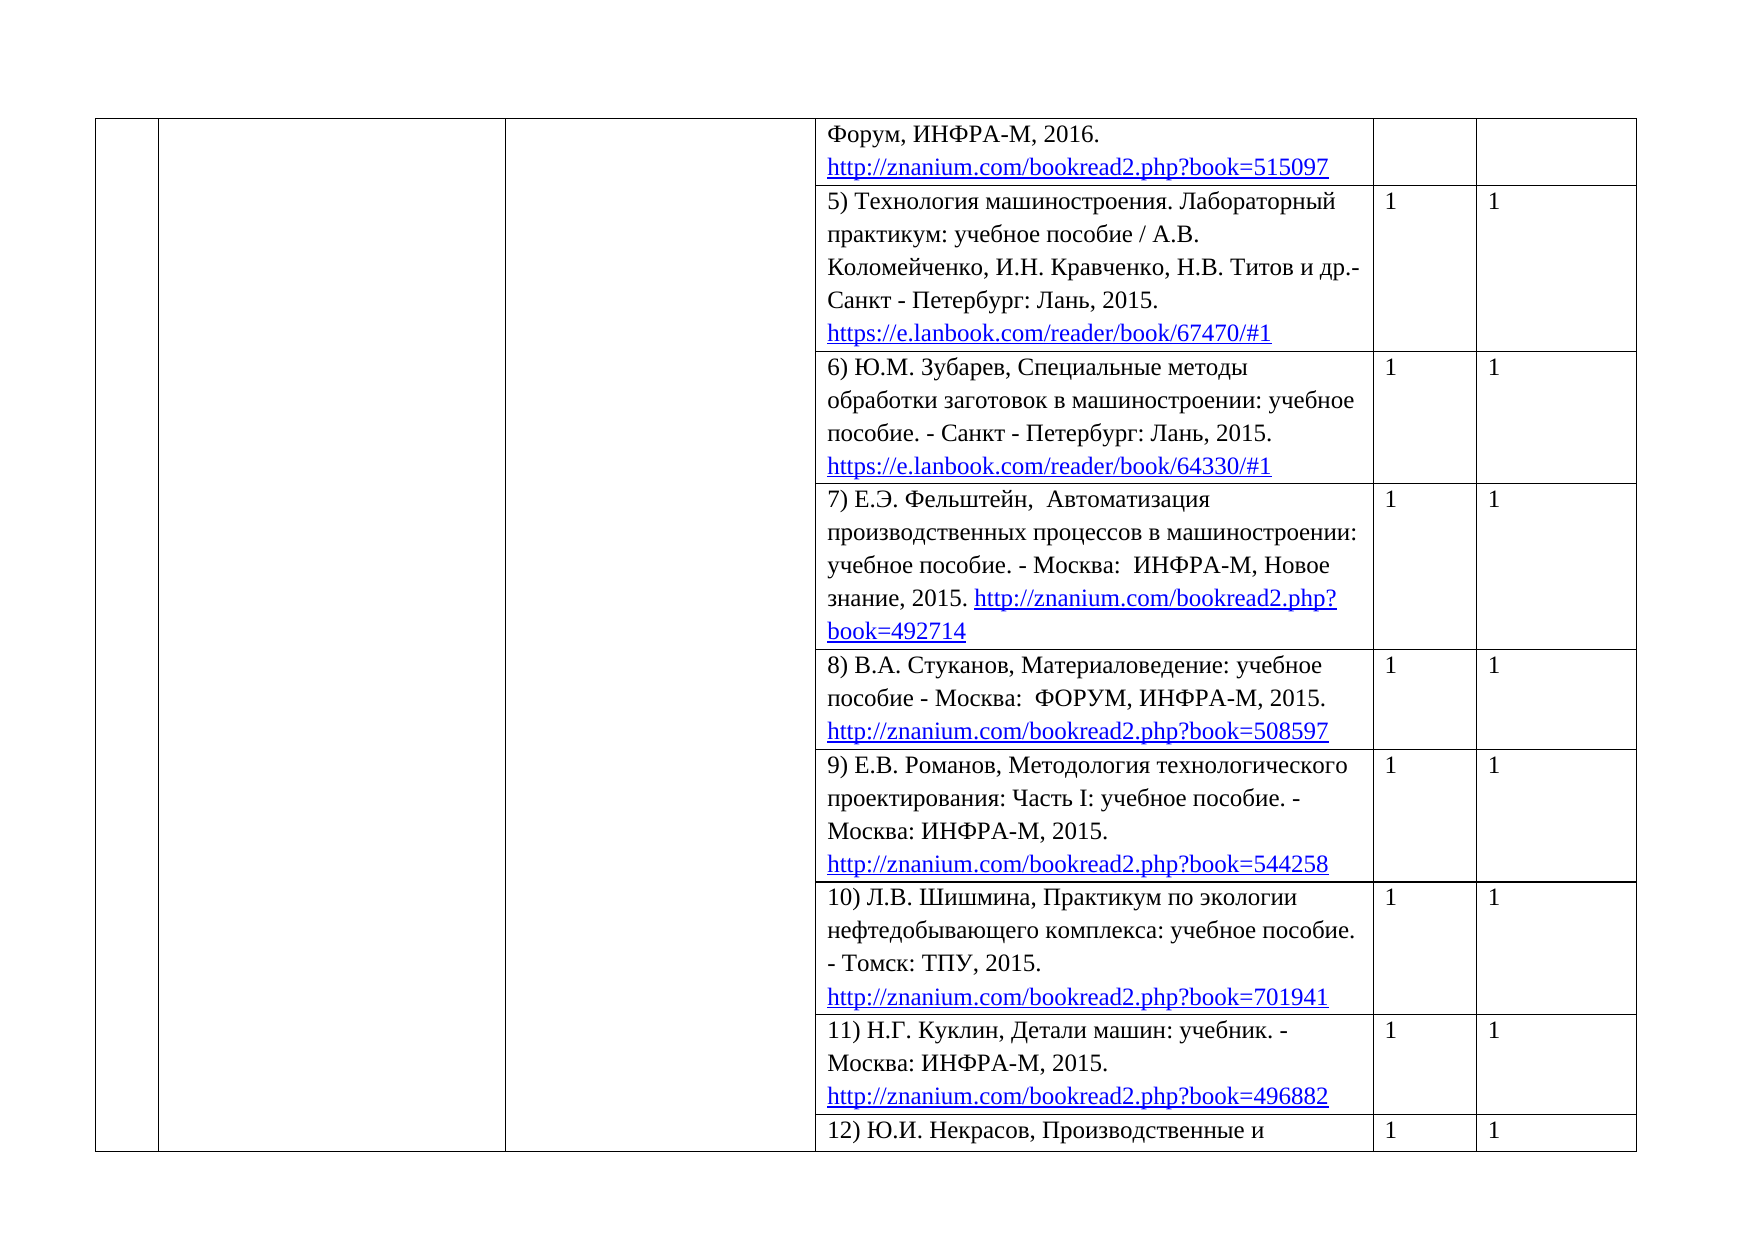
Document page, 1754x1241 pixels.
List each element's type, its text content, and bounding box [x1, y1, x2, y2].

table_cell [816, 119, 1373, 185]
table_cell 1 [1374, 750, 1476, 881]
table_cell 1 [1477, 119, 1636, 185]
table_cell 1 [1477, 883, 1636, 1014]
table_cell 1 [1374, 883, 1476, 1014]
table_cell 1 [1374, 119, 1476, 185]
table_cell 6) Ю.М. Зубарев, Специальные методы обработки заготовок в машиностроении: учебное пособие. - Санкт - Петербург: Лань, 2015. https://e.lanbook.com/reader/book/64330/#1 [816, 352, 1373, 483]
table_cell 11) Н.Г. Куклин, Детали машин: учебник. - Москва: ИНФРА-М, 2015. http://znanium.com/bookread2.php?book=496882 [816, 1015, 1373, 1114]
table_cell 1 [1374, 650, 1476, 749]
table_cell 1 [1477, 186, 1636, 351]
table_cell 1 [1374, 484, 1476, 649]
table_cell 1 [1374, 352, 1476, 483]
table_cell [816, 1115, 1373, 1151]
table_cell 5) Технология машиностроения. Лабораторный практикум: учебное пособие / А.В. Коломейченко, И.Н. Кравченко, Н.В. Титов и др.- Санкт - Петербург: Лань, 2015. https://e.lanbook.com/reader/book/67470/#1 [816, 186, 1373, 351]
table_cell 1 [1477, 1115, 1636, 1151]
table_cell 1 [1374, 1115, 1476, 1151]
table_cell 1 [1374, 1015, 1476, 1114]
table_cell 10) Л.В. Шишмина, Практикум по экологии нефтедобывающего комплекса: учебное пособие. - Томск: ТПУ, 2015. http://znanium.com/bookread2.php?book=701941 [816, 883, 1373, 1014]
table_cell 9) Е.В. Романов, Методология технологического проектирования: Часть I: учебное пособие. - Москва: ИНФРА-М, 2015. http://znanium.com/bookread2.php?book=544258 [816, 750, 1373, 881]
table_cell 1 [1477, 750, 1636, 881]
table_cell 8) В.А. Стуканов, Материаловедение: учебное пособие - Москва: ФОРУМ, ИНФРА-М, 2015. http://znanium.com/bookread2.php?book=508597 [816, 650, 1373, 749]
table_cell 1 [1477, 1015, 1636, 1114]
table_cell 1 [1477, 484, 1636, 649]
table_cell 1 [1477, 650, 1636, 749]
table_cell 7) Е.Э. Фельштейн, Автоматизация производственных процессов в машиностроении: учебное пособие. - Москва: ИНФРА-М, Новое знание, 2015. http://znanium.com/bookread2.php?book=492714 [816, 484, 1373, 649]
table_cell 1 [1477, 352, 1636, 483]
table_cell 1 [1374, 186, 1476, 351]
